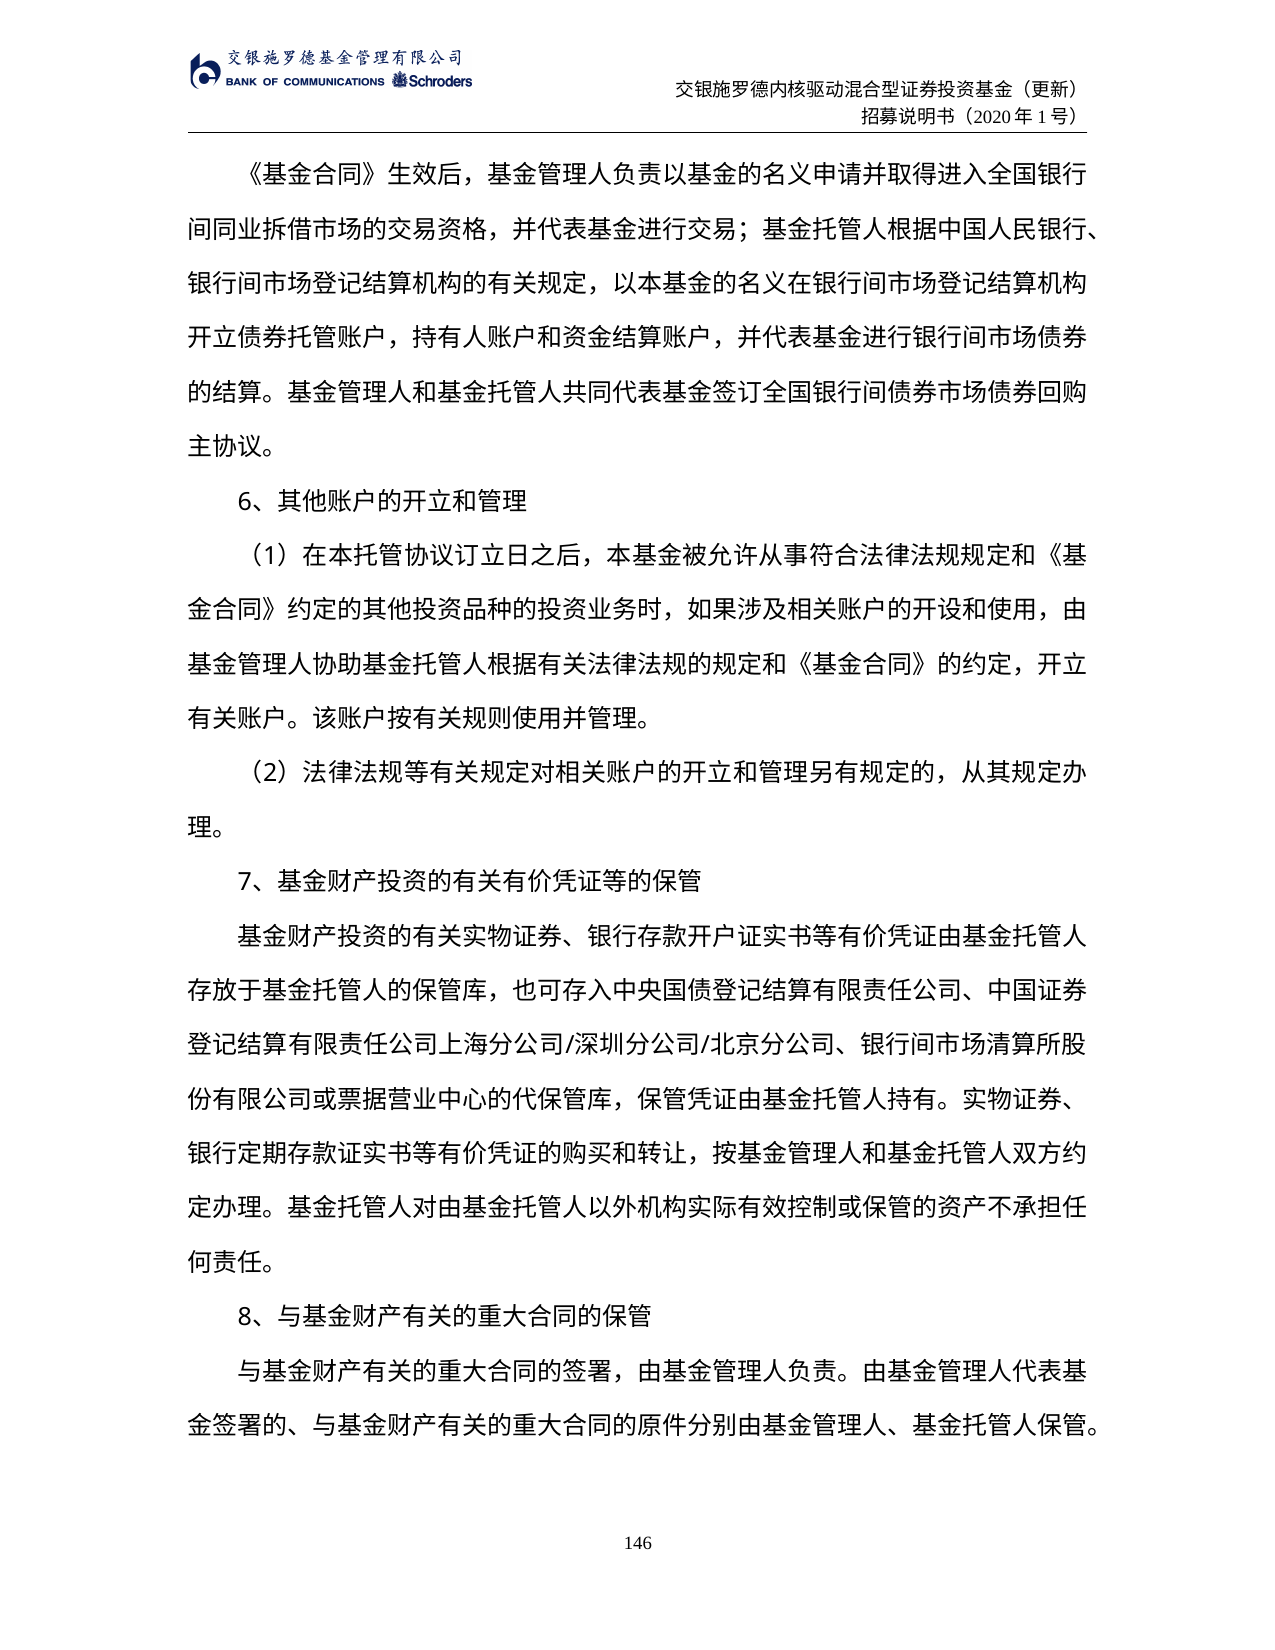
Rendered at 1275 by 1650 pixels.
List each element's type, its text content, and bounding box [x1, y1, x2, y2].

text 《基金合同》生效后，基金管理人负责以基金的名义申请并取得进入全国银行间同业拆借市场的交易资格，并代表基金进行交易；基金托管人根据中国人民银行、银行间市场登记结算机构的有关规定，以本基金的名义在银行间市场登记结算机构开立债券托管账户，持有人账户和资金结算账户，并代表基金进行银行间市场债券的结算。基金管理人和基金托管人共同代表基金签订全国银行间债券市场债券回购主协议。 [187, 155, 1087, 463]
text 6、其他账户的开立和管理 [187, 481, 1087, 517]
text （1）在本托管协议订立日之后，本基金被允许从事符合法律法规规定和《基金合同》约定的其他投资品种的投资业务时，如果涉及相关账户的开设和使用，由基金管理人协助基金托管人根据有关法律法规的规定和《基金合同》的约定，开立有关账户。该账户按有关规则使用并管理。 [187, 535, 1087, 735]
picture [190, 50, 472, 89]
text 8、与基金财产有关的重大合同的保管 [187, 1297, 1087, 1333]
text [187, 1351, 1087, 1442]
text 基金财产投资的有关实物证券、银行存款开户证实书等有价凭证由基金托管人存放于基金托管人的保管库，也可存入中央国债登记结算有限责任公司、中国证券登记结算有限责任公司上海分公司/深圳分公司/北京分公司、银行间市场清算所股份有限公司或票据营业中心的代保管库，保管凭证由基金托管人持有。实物证券、银行定期存款证实书等有价凭证的购买和转让，按基金管理人和基金托管人双方约定办理。基金托管人对由基金托管人以外机构实际有效控制或保管的资产不承担任何责任。 [187, 916, 1087, 1278]
text 7、基金财产投资的有关有价凭证等的保管 [187, 862, 1087, 898]
text （2）法律法规等有关规定对相关账户的开立和管理另有规定的，从其规定办理。 [187, 753, 1087, 843]
